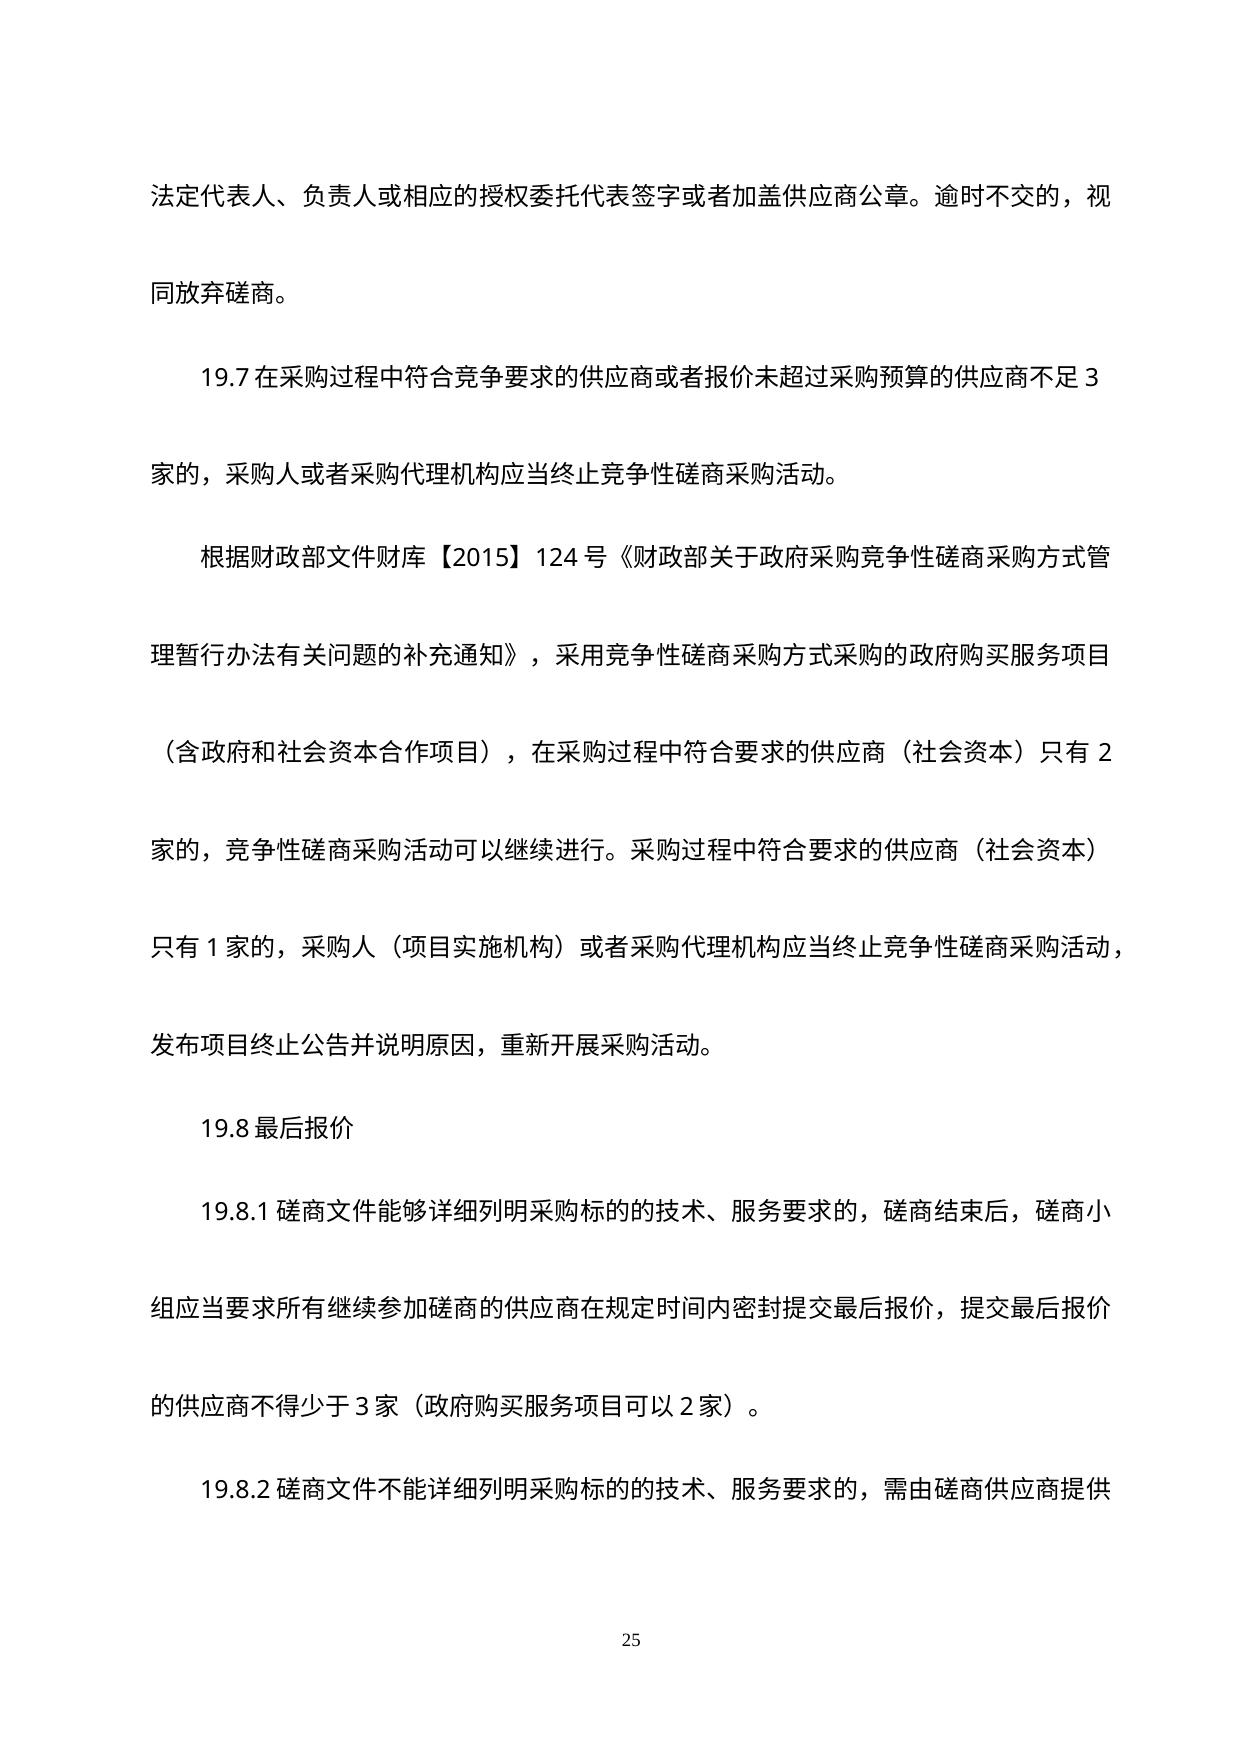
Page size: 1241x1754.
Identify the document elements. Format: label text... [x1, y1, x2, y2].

text 19.7在采购过程中符合竞争要求的供应商或者报价未超过采购预算的供应商不足3家的，采购人或者采购代理机构应当终止竞争性磋商采购活动。 [150, 343, 1112, 505]
text 19.8最后报价 [150, 1094, 1112, 1159]
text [150, 1455, 1112, 1520]
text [150, 162, 1112, 324]
text 19.8.1磋商文件能够详细列明采购标的的技术、服务要求的，磋商结束后，磋商小组应当要求所有继续参加磋商的供应商在规定时间内密封提交最后报价，提交最后报价的供应商不得少于3家（政府购买服务项目可以2家）。 [150, 1177, 1112, 1437]
text 根据财政部文件财库【2015】124号《财政部关于政府采购竞争性磋商采购方式管理暂行办法有关问题的补充通知》，采用竞争性磋商采购方式采购的政府购买服务项目（含政府和社会资本合作项目），在采购过程中符合要求的供应商（社会资本）只有2家的，竞争性磋商采购活动可以继续进行。采购过程中符合要求的供应商（社会资本）只有1家的，采购人（项目实施机构）或者采购代理机构应当终止竞争性磋商采购活动，发布项目终止公告并说明原因，重新开展采购活动。 [150, 523, 1112, 1076]
